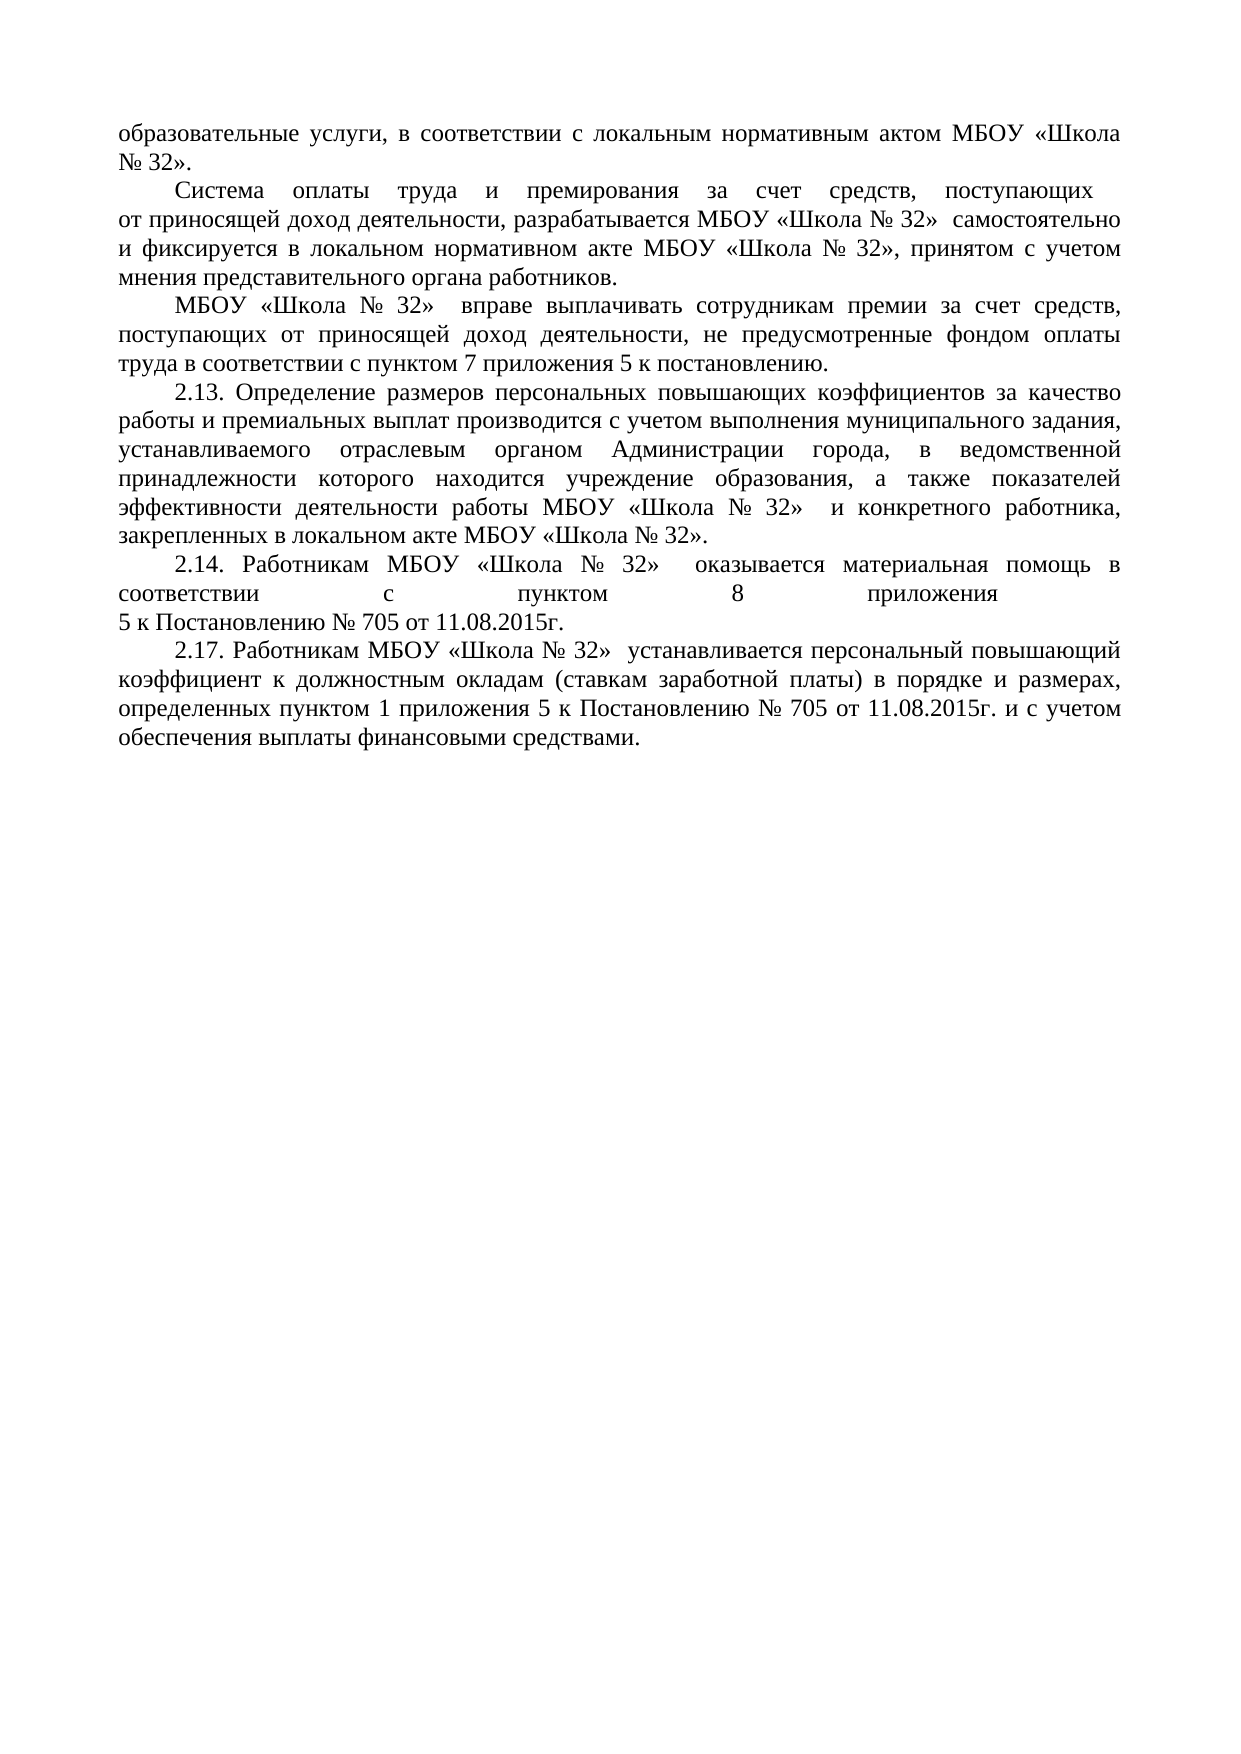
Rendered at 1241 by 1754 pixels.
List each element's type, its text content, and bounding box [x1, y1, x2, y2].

text МБОУ «Школа № 32» вправе выплачивать сотрудникам премии за счет средств, поступающих от приносящей доход деятельности, не предусмотренные фондом оплаты труда в соответствии с пунктом 7 приложения 5 к постановлению. [118, 291, 1122, 377]
text 2.17. Работникам МБОУ «Школа № 32» устанавливается персональный повышающий коэффициент к должностным окладам (ставкам заработной платы) в порядке и размерах, определенных пунктом 1 приложения 5 к Постановлению № 705 от 11.08.2015г. и с учетом обеспечения выплаты финансовыми средствами. [118, 636, 1122, 751]
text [118, 118, 1122, 176]
text 2.14. Работникам МБОУ «Школа № 32» оказывается материальная помощь в соответствии с пунктом 8 приложения 5 к Постановлению № 705 от 11.08.2015г. [118, 549, 1122, 636]
text 2.13. Определение размеров персональных повышающих коэффициентов за качество работы и премиальных выплат производится с учетом выполнения муниципального задания, устанавливаемого отраслевым органом Администрации города, в ведомственной принадлежности которого находится учреждение образования, а также показателей эффективности деятельности работы МБОУ «Школа № 32» и конкретного работника, закрепленных в локальном акте МБОУ «Школа № 32». [118, 377, 1122, 549]
text Система оплаты труда и премирования за счет средств, поступающих от приносящей доход деятельности, разрабатывается МБОУ «Школа № 32» самостоятельно и фиксируется в локальном нормативном акте МБОУ «Школа № 32», принятом с учетом мнения представительного органа работников. [118, 176, 1122, 291]
